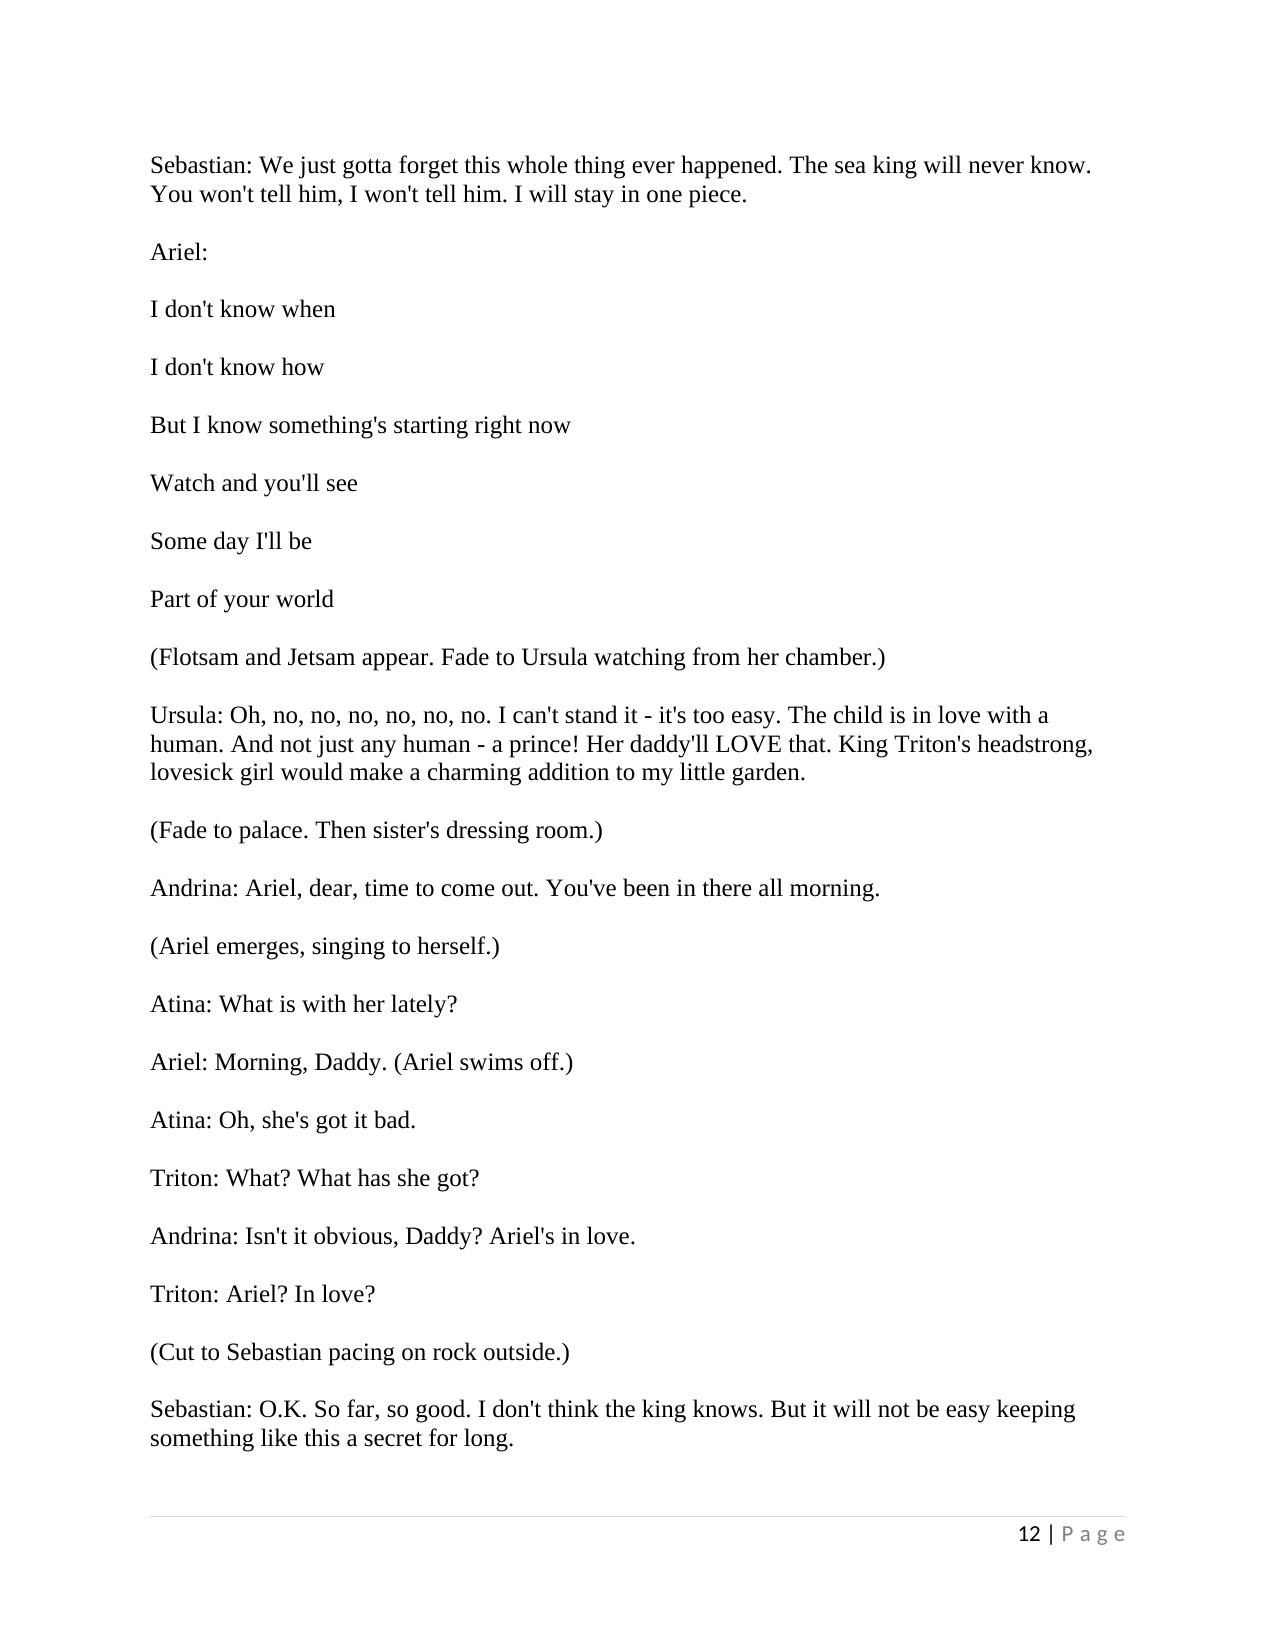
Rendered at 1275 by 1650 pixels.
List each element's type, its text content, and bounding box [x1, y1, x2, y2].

text Atina: Oh, she's got it bad. [150, 1105, 1125, 1134]
text I don't know how [150, 352, 1125, 381]
text But I know something's starting right now [150, 410, 1125, 439]
text (Fade to palace. Then sister's dressing room.) [150, 815, 1125, 844]
text Ursula: Oh, no, no, no, no, no, no. I can't stand it - it's too easy. The child is in love with a human. And not just any human - a prince! Her daddy'll LOVE that. King Triton's headstrong, lovesick girl would make a charming addition to my little garden. [150, 700, 1125, 786]
text (Ariel emerges, singing to herself.) [150, 931, 1125, 960]
text Andrina: Isn't it obvious, Daddy? Ariel's in love. [150, 1221, 1125, 1249]
text Atina: What is with her lately? [150, 989, 1125, 1018]
text Sebastian: We just gotta forget this whole thing ever happened. The sea king will never know. You won't tell him, I won't tell him. I will stay in one piece. [150, 150, 1125, 207]
text Sebastian: O.K. So far, so good. I don't think the king knows. But it will not be easy keeping something like this a secret for long. [150, 1394, 1125, 1452]
text (Cut to Sebastian pacing on rock outside.) [150, 1337, 1125, 1365]
text Watch and you'll see [150, 468, 1125, 497]
text Ariel: Morning, Daddy. (Ariel swims off.) [150, 1047, 1125, 1076]
text Triton: Ariel? In love? [150, 1279, 1125, 1307]
text I don't know when [150, 294, 1125, 323]
text Part of your world [150, 584, 1125, 613]
text Andrina: Ariel, dear, time to come out. You've been in there all morning. [150, 873, 1125, 902]
text Ariel: [150, 237, 1125, 265]
text (Flotsam and Jetsam appear. Fade to Ursula watching from her chamber.) [150, 642, 1125, 671]
text Some day I'll be [150, 526, 1125, 555]
text Triton: What? What has she got? [150, 1163, 1125, 1192]
